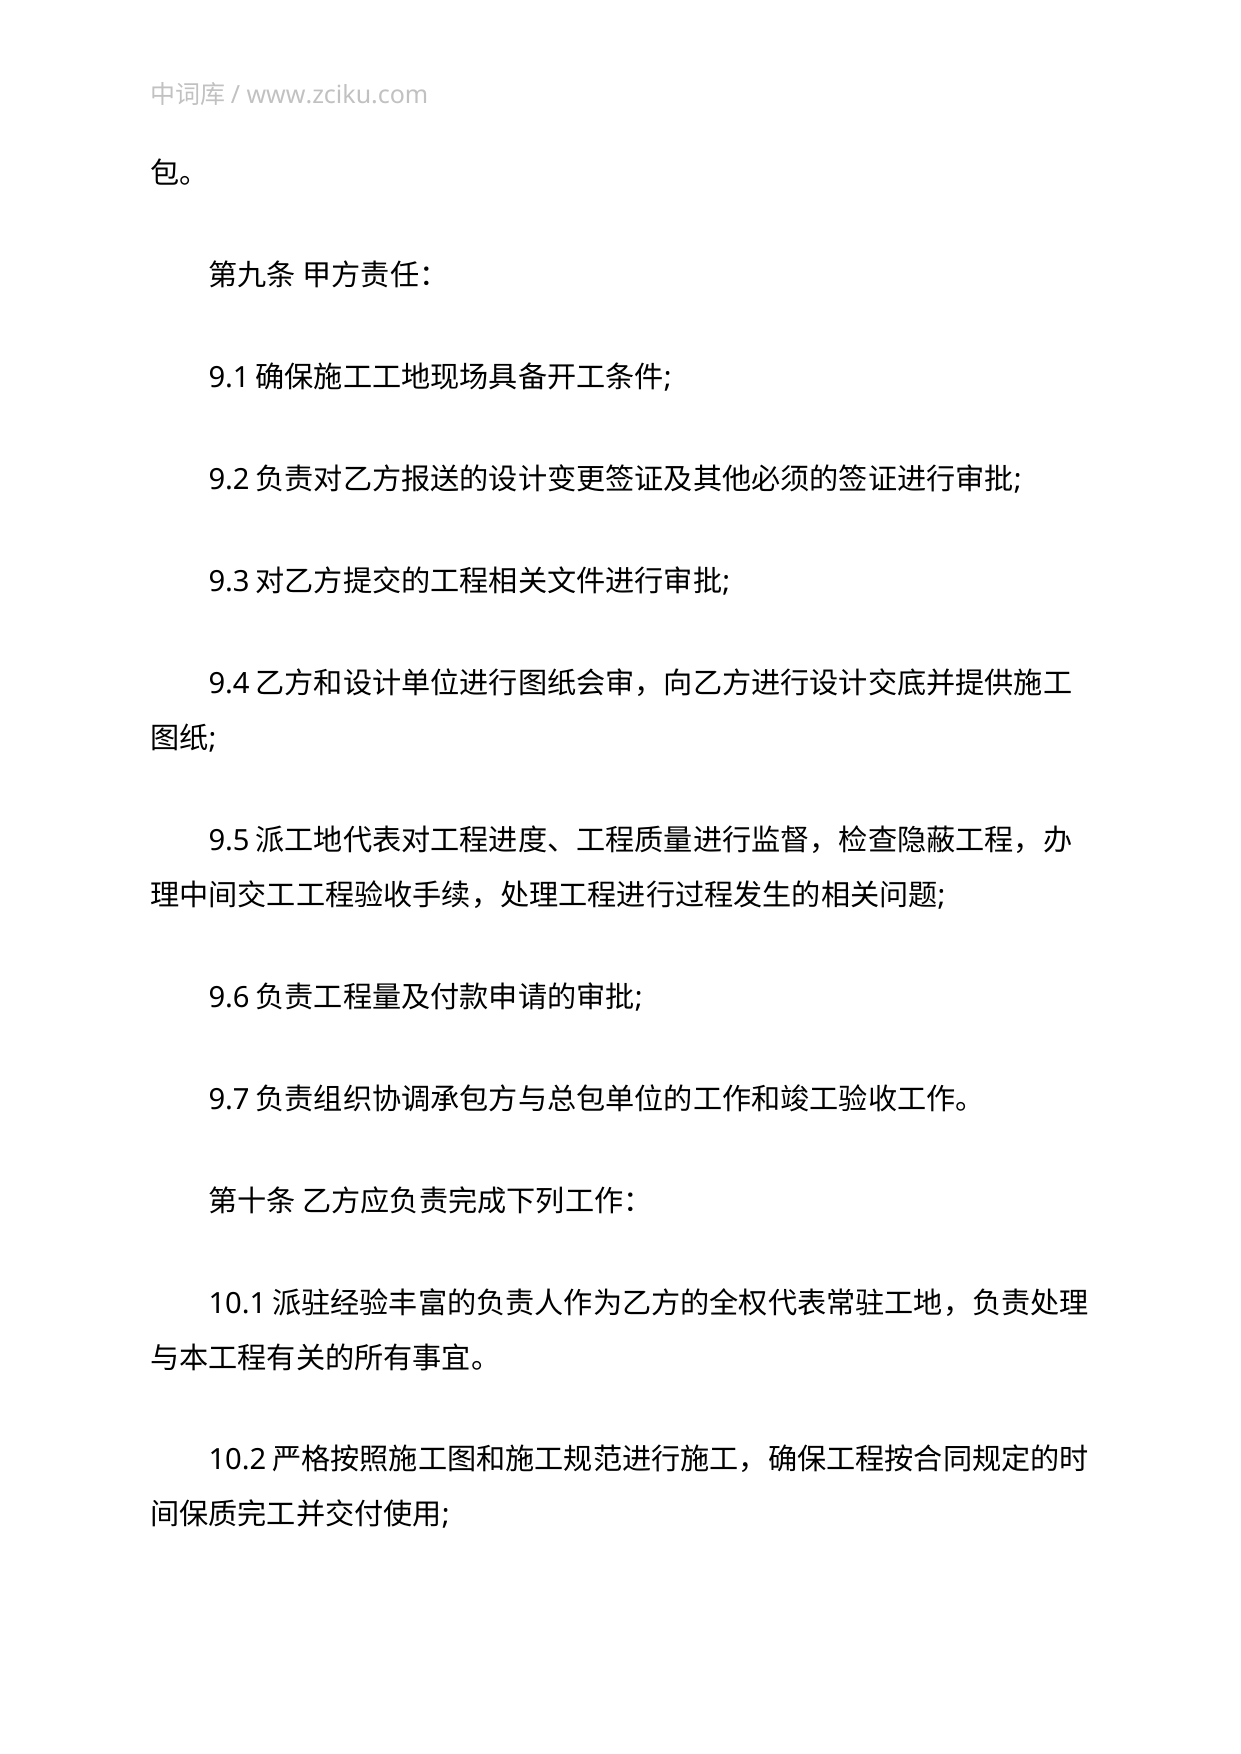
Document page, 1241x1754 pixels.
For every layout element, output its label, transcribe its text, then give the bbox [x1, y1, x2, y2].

text 9.1确保施工工地现场具备开工条件; [150, 353, 1090, 396]
text 9.3对乙方提交的工程相关文件进行审批; [150, 557, 1090, 600]
text 第十条 乙方应负责完成下列工作： [150, 1177, 1090, 1220]
text 9.5派工地代表对工程进度、工程质量进行监督，检查隐蔽工程，办理中间交工工程验收手续，处理工程进行过程发生的相关问题; [150, 816, 1090, 914]
text 9.7负责组织协调承包方与总包单位的工作和竣工验收工作。 [150, 1075, 1090, 1118]
text 10.2严格按照施工图和施工规范进行施工，确保工程按合同规定的时间保质完工并交付使用; [150, 1436, 1090, 1533]
text 10.1派驻经验丰富的负责人作为乙方的全权代表常驻工地，负责处理与本工程有关的所有事宜。 [150, 1279, 1090, 1376]
text 9.6负责工程量及付款申请的审批; [150, 973, 1090, 1016]
text 第九条 甲方责任： [150, 252, 1090, 294]
text 9.2负责对乙方报送的设计变更签证及其他必须的签证进行审批; [150, 456, 1090, 498]
text 9.4乙方和设计单位进行图纸会审，向乙方进行设计交底并提供施工图纸; [150, 659, 1090, 757]
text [150, 150, 1090, 192]
